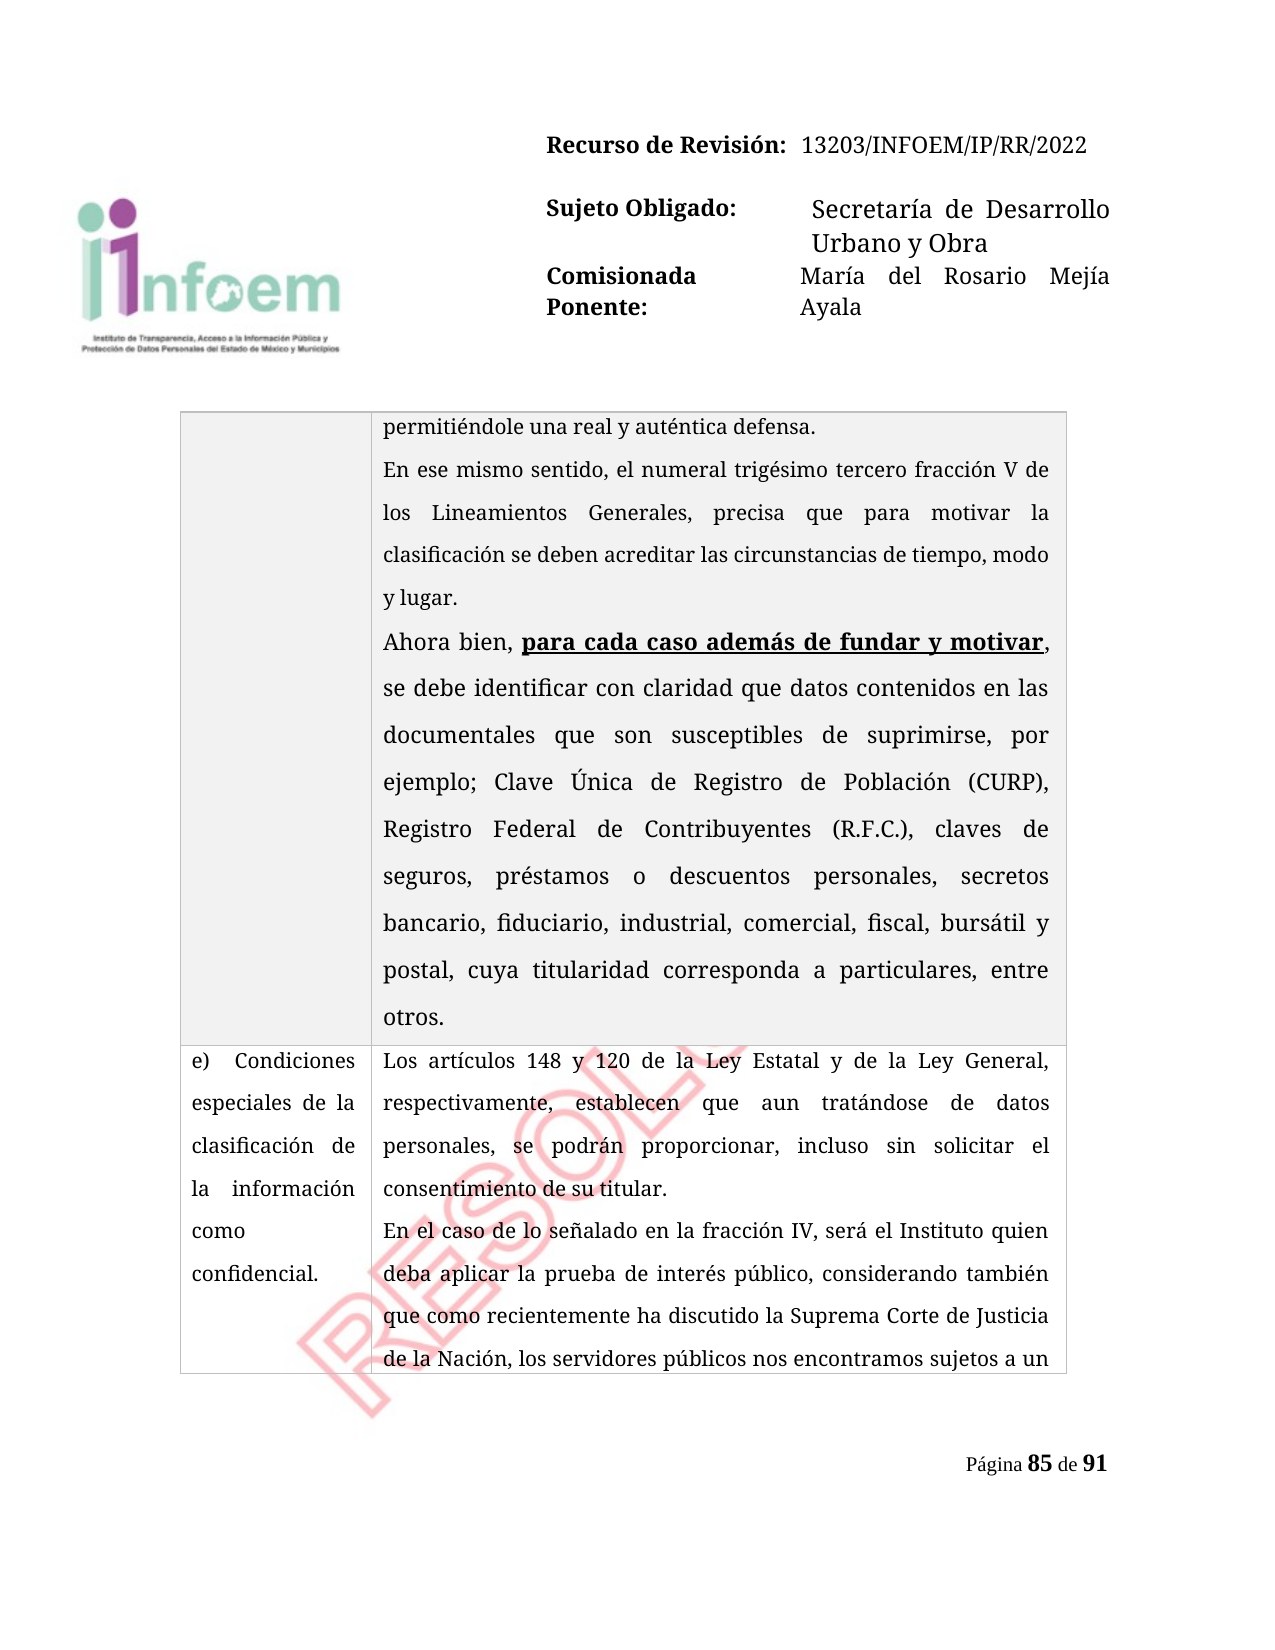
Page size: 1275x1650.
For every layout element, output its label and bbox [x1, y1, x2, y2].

table_cell [181, 1046, 371, 1372]
picture [0, 133, 1275, 1650]
table_cell [181, 413, 371, 1045]
table_cell [372, 1046, 1066, 1372]
table_cell [372, 413, 1066, 1045]
